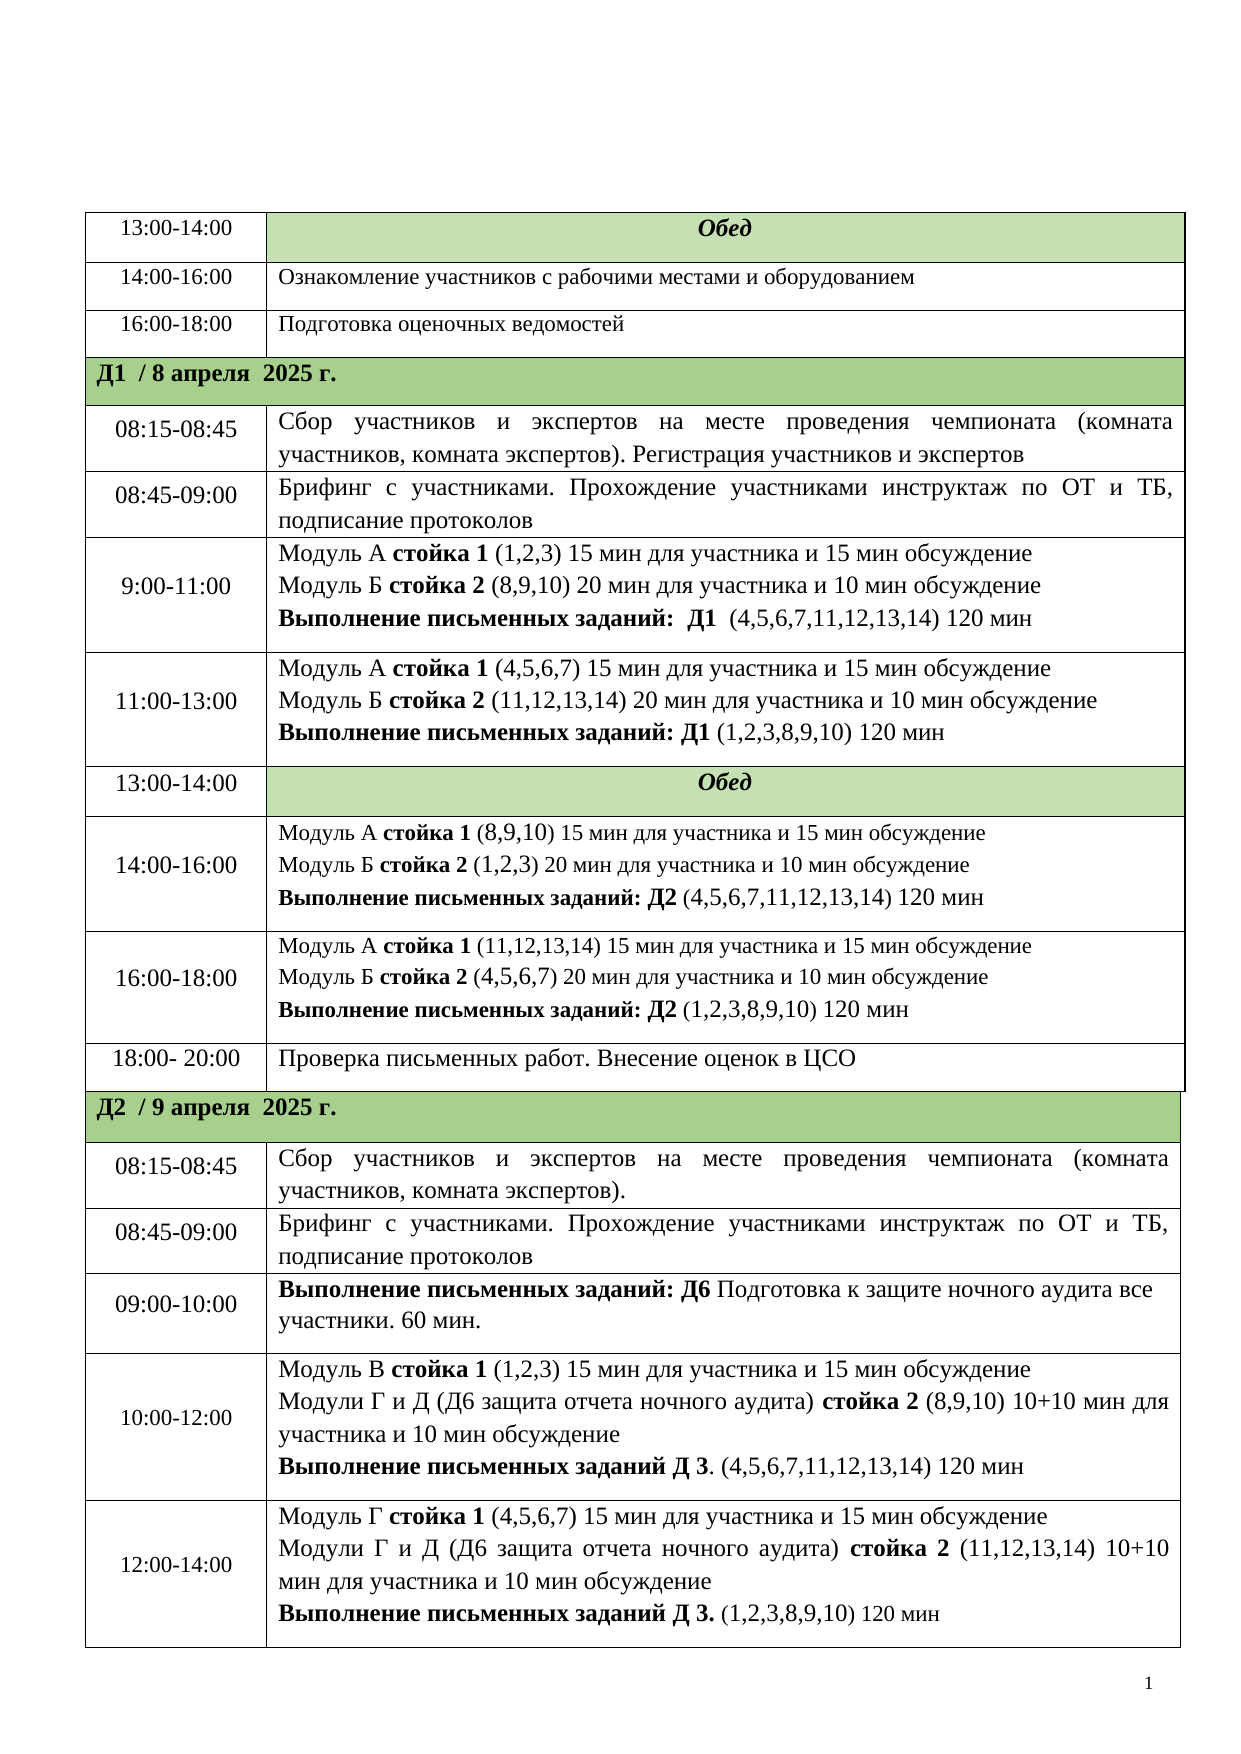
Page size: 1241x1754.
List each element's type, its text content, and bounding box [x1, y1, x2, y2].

table_cell Обед [267, 213, 1184, 262]
table_cell Обед [267, 767, 1184, 816]
table_cell Брифинг с участниками. Прохождение участниками инструктаж по ОТ и ТБ, подписание протоколов [267, 472, 1184, 537]
table_cell 11:00-13:00 [86, 653, 266, 766]
table_cell Сбор участников и экспертов на месте проведения чемпионата (комната участников, комната экспертов). Регистрация участников и экспертов [267, 406, 1184, 471]
table_cell 08:15-08:45 [86, 1143, 266, 1207]
table_cell Модуль Г стойка 1 (4,5,6,7) 15 мин для участника и 15 мин обсуждение Модули Г и Д (Д6 защита отчета ночного аудита) стойка 2 (11,12,13,14) 10+10 мин для участника и 10 мин обсуждение Выполнение письменных заданий Д 3. (1,2,3,8,9,10) 120 мин [267, 1501, 1180, 1647]
table_cell 10:00-12:00 [86, 1354, 266, 1500]
table_cell 08:45-09:00 [86, 472, 266, 537]
table_cell 13:00-14:00 [86, 767, 266, 816]
table_cell Выполнение письменных заданий: Д6 Подготовка к защите ночного аудита все участники. 60 мин. [267, 1274, 1180, 1353]
table_cell 14:00-16:00 [86, 263, 266, 309]
table_cell Модуль А стойка 1 (1,2,3) 15 мин для участника и 15 мин обсуждение Модуль Б стойка 2 (8,9,10) 20 мин для участника и 10 мин обсуждение Выполнение письменных заданий: Д1 (4,5,6,7,11,12,13,14) 120 мин [267, 538, 1184, 652]
table_cell 12:00-14:00 [86, 1501, 266, 1647]
table_cell 09:00-10:00 [86, 1274, 266, 1353]
table_cell Сбор участников и экспертов на месте проведения чемпионата (комната участников, комната экспертов). [267, 1143, 1180, 1207]
table_cell Модуль А стойка 1 (8,9,10) 15 мин для участника и 15 мин обсуждение Модуль Б стойка 2 (1,2,3) 20 мин для участника и 10 мин обсуждение Выполнение письменных заданий: Д2 (4,5,6,7,11,12,13,14) 120 мин [267, 817, 1184, 931]
table_cell Подготовка оценочных ведомостей [267, 311, 1184, 357]
table_cell Д2 / 9 апреля 2025 г. [86, 1092, 1180, 1142]
table_cell Модуль В стойка 1 (1,2,3) 15 мин для участника и 15 мин обсуждение Модули Г и Д (Д6 защита отчета ночного аудита) стойка 2 (8,9,10) 10+10 мин для участника и 10 мин обсуждение Выполнение письменных заданий Д 3. (4,5,6,7,11,12,13,14) 120 мин [267, 1354, 1180, 1500]
table_cell 14:00-16:00 [86, 817, 266, 931]
table_cell 08:15-08:45 [86, 406, 266, 471]
table_cell Д1 / 8 апреля 2025 г. [86, 358, 1184, 405]
table_cell Ознакомление участников с рабочими местами и оборудованием [267, 263, 1184, 309]
table_cell Модуль А стойка 1 (4,5,6,7) 15 мин для участника и 15 мин обсуждение Модуль Б стойка 2 (11,12,13,14) 20 мин для участника и 10 мин обсуждение Выполнение письменных заданий: Д1 (1,2,3,8,9,10) 120 мин [267, 653, 1184, 766]
table_cell 9:00-11:00 [86, 538, 266, 652]
table_cell Проверка письменных работ. Внесение оценок в ЦСО [267, 1044, 1184, 1091]
table_cell 16:00-18:00 [86, 932, 266, 1042]
table_cell Брифинг с участниками. Прохождение участниками инструктаж по ОТ и ТБ, подписание протоколов [267, 1209, 1180, 1273]
table_cell 18:00- 20:00 [86, 1044, 266, 1091]
table_cell 13:00-14:00 [86, 213, 266, 262]
table_cell 16:00-18:00 [86, 311, 266, 357]
table_cell 08:45-09:00 [86, 1209, 266, 1273]
table_cell Модуль А стойка 1 (11,12,13,14) 15 мин для участника и 15 мин обсуждение Модуль Б стойка 2 (4,5,6,7) 20 мин для участника и 10 мин обсуждение Выполнение письменных заданий: Д2 (1,2,3,8,9,10) 120 мин [267, 932, 1184, 1042]
